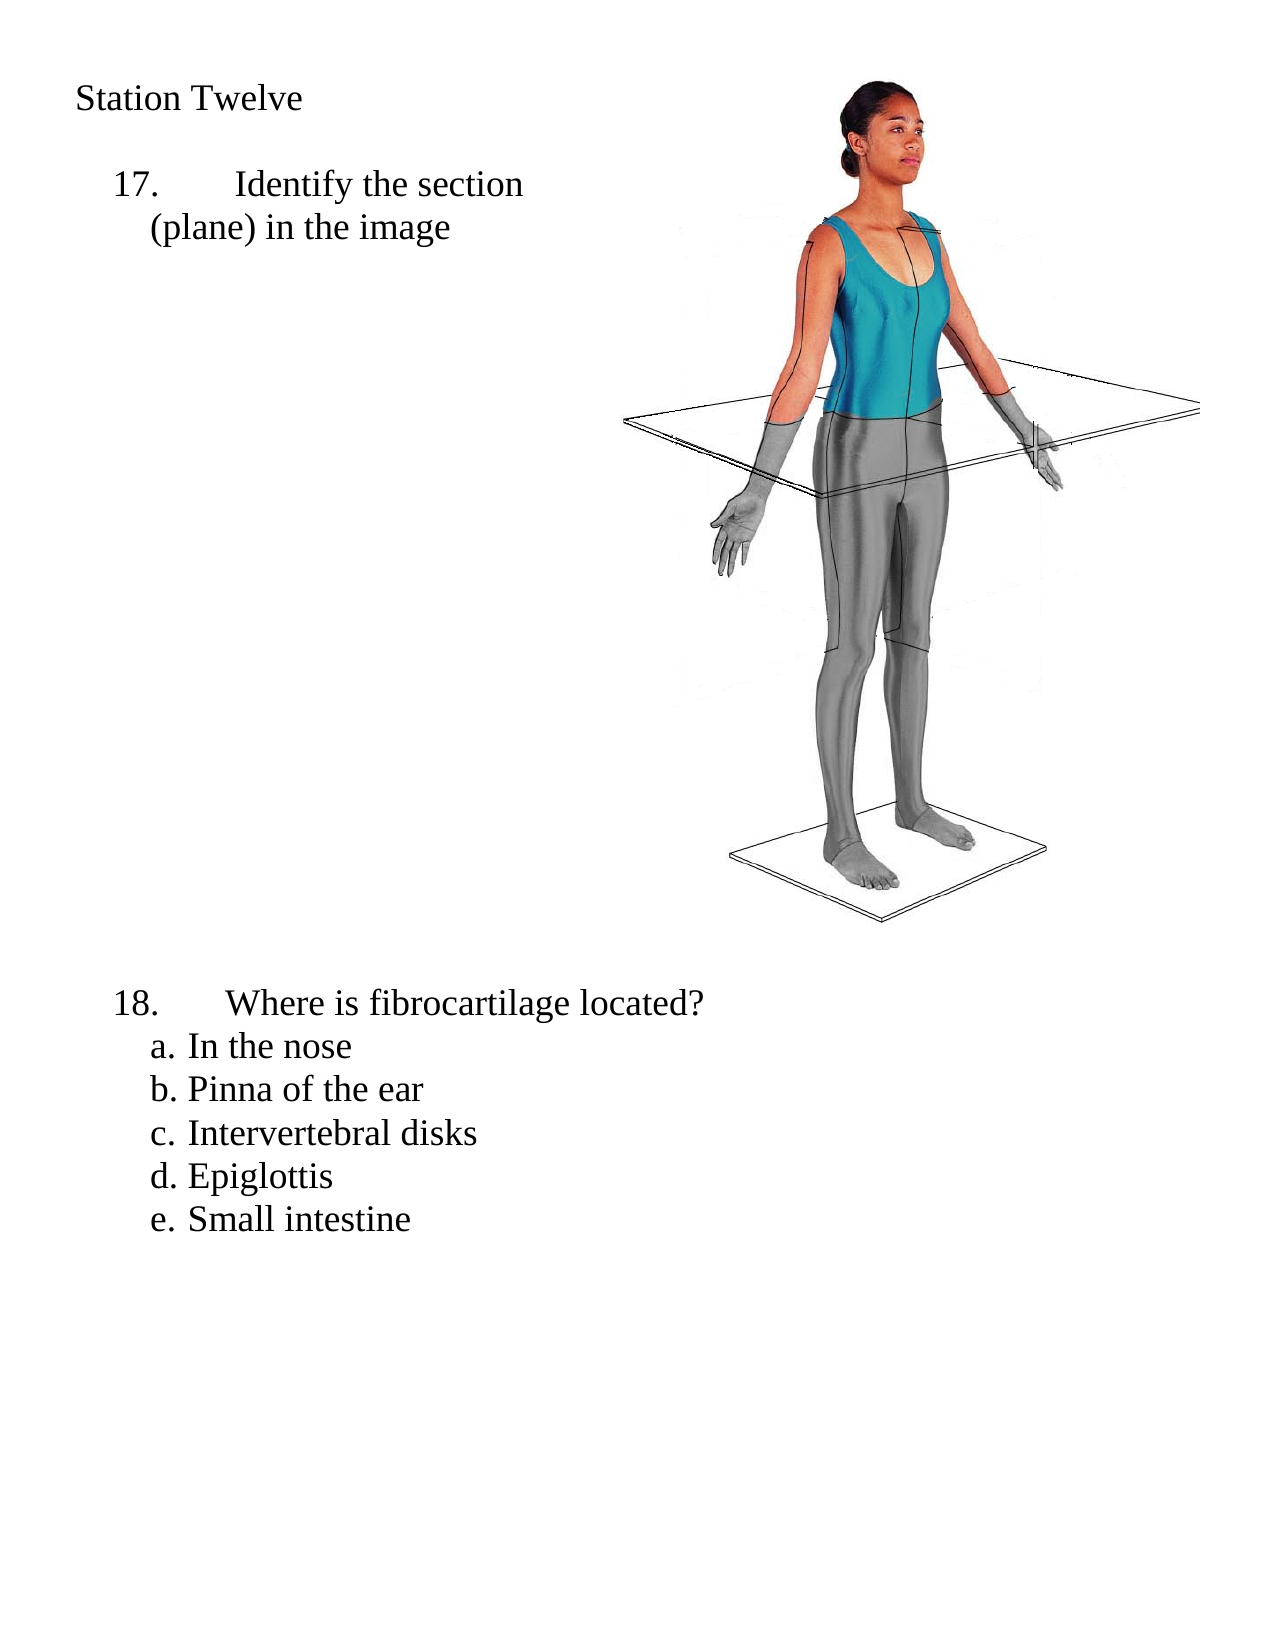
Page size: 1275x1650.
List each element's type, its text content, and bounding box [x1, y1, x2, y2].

list Intervertebral disks [150, 1110, 1200, 1153]
text Station Twelve [75, 75, 1200, 118]
list Pinna of the ear [150, 1067, 1200, 1110]
list Identify the section (plane) in the image [112, 161, 1200, 247]
list Epiglottis [150, 1153, 1200, 1196]
picture [594, 118, 1200, 161]
list Where is fibrocartilage located? [112, 981, 1200, 1024]
list Small intestine [150, 1196, 1200, 1239]
picture [594, 247, 1200, 927]
list In the nose [150, 1024, 1200, 1067]
